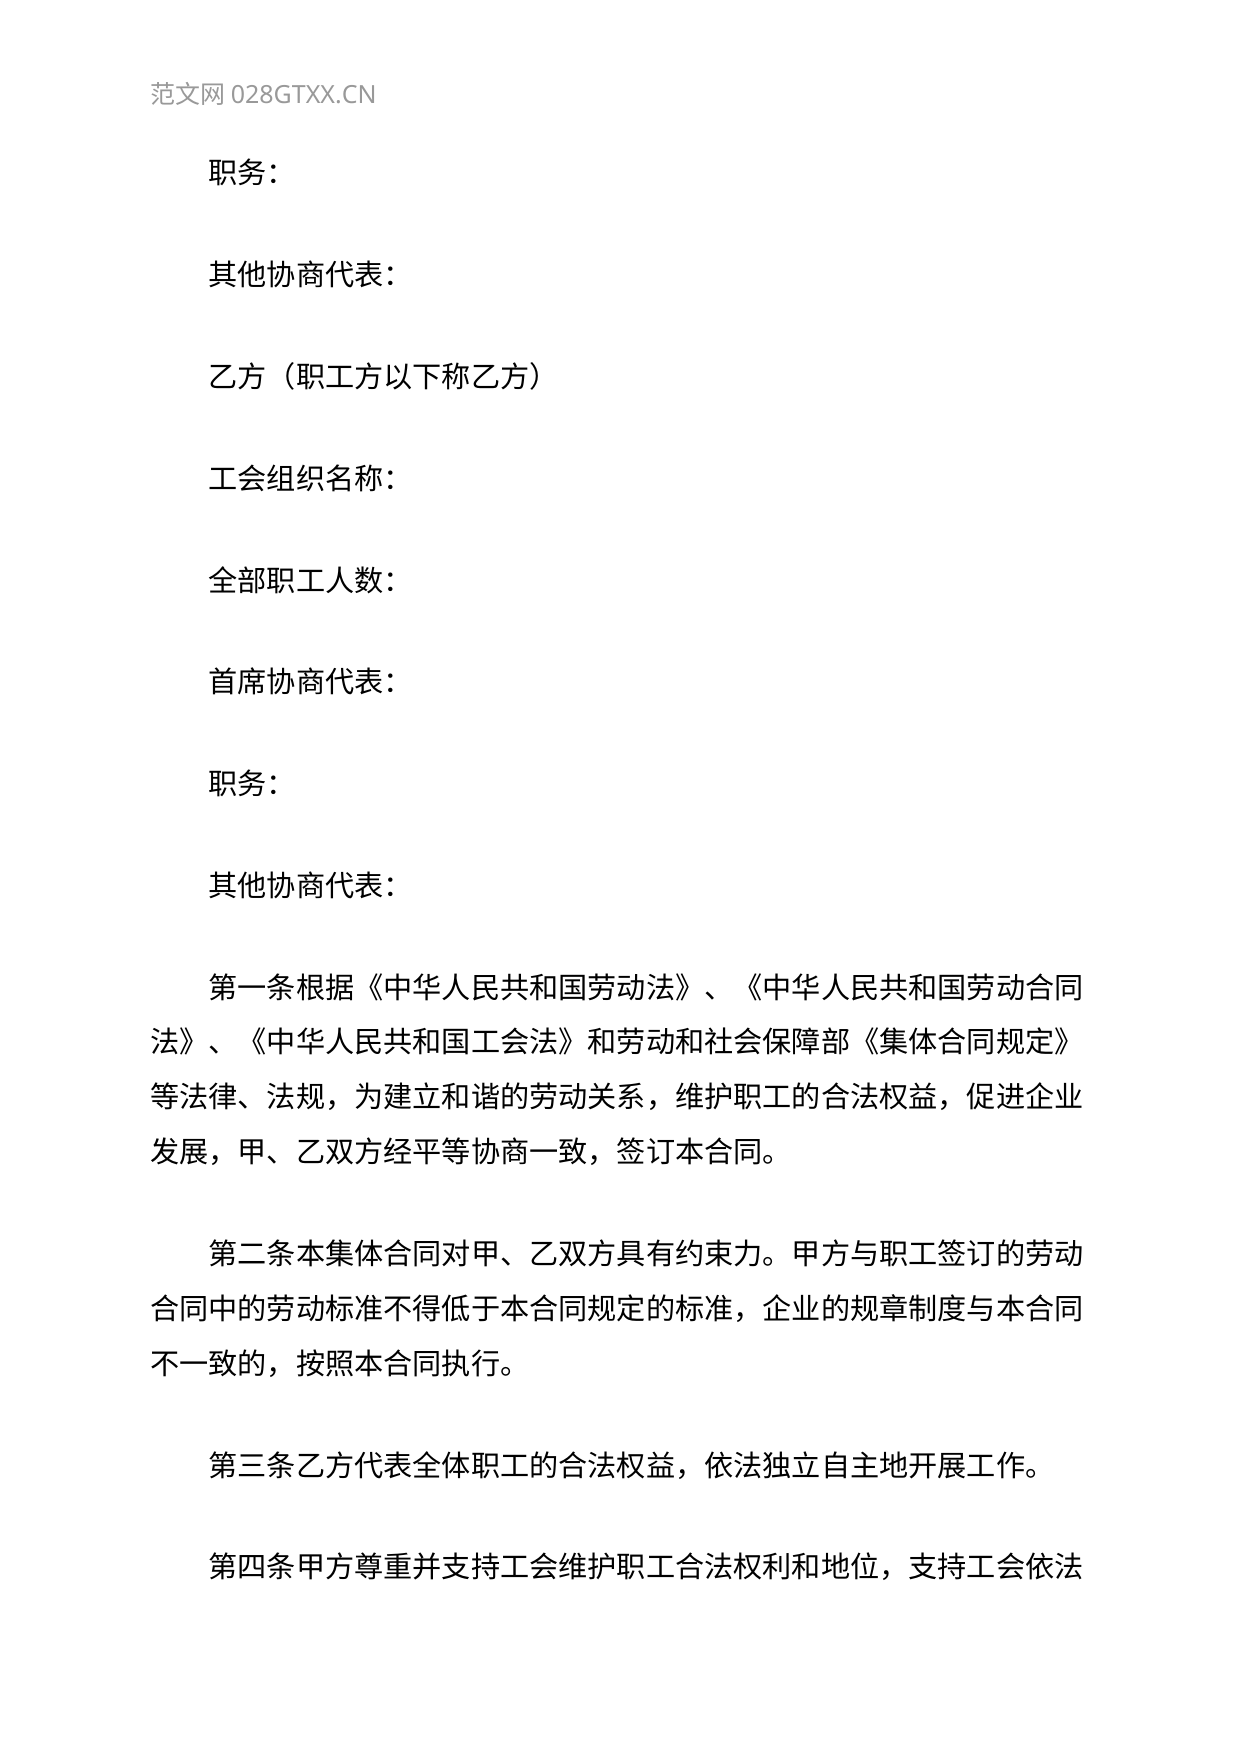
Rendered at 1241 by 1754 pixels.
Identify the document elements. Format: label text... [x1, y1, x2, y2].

text 首席协商代表： [150, 659, 1090, 701]
text 工会组织名称： [150, 455, 1090, 498]
text 全部职工人数： [150, 557, 1090, 599]
text 职务： [150, 761, 1090, 803]
text 第二条本集体合同对甲、乙双方具有约束力。甲方与职工签订的劳动合同中的劳动标准不得低于本合同规定的标准，企业的规章制度与本合同不一致的，按照本合同执行。 [150, 1231, 1090, 1383]
text 乙方（职工方以下称乙方） [150, 353, 1090, 396]
text 职务： [150, 150, 1090, 192]
text 其他协商代表： [150, 252, 1090, 294]
text 第三条乙方代表全体职工的合法权益，依法独立自主地开展工作。 [150, 1442, 1090, 1484]
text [150, 1544, 1090, 1586]
text 第一条根据《中华人民共和国劳动法》、《中华人民共和国劳动合同法》、《中华人民共和国工会法》和劳动和社会保障部《集体合同规定》等法律、法规，为建立和谐的劳动关系，维护职工的合法权益，促进企业发展，甲、乙双方经平等协商一致，签订本合同。 [150, 964, 1090, 1171]
text 其他协商代表： [150, 862, 1090, 905]
